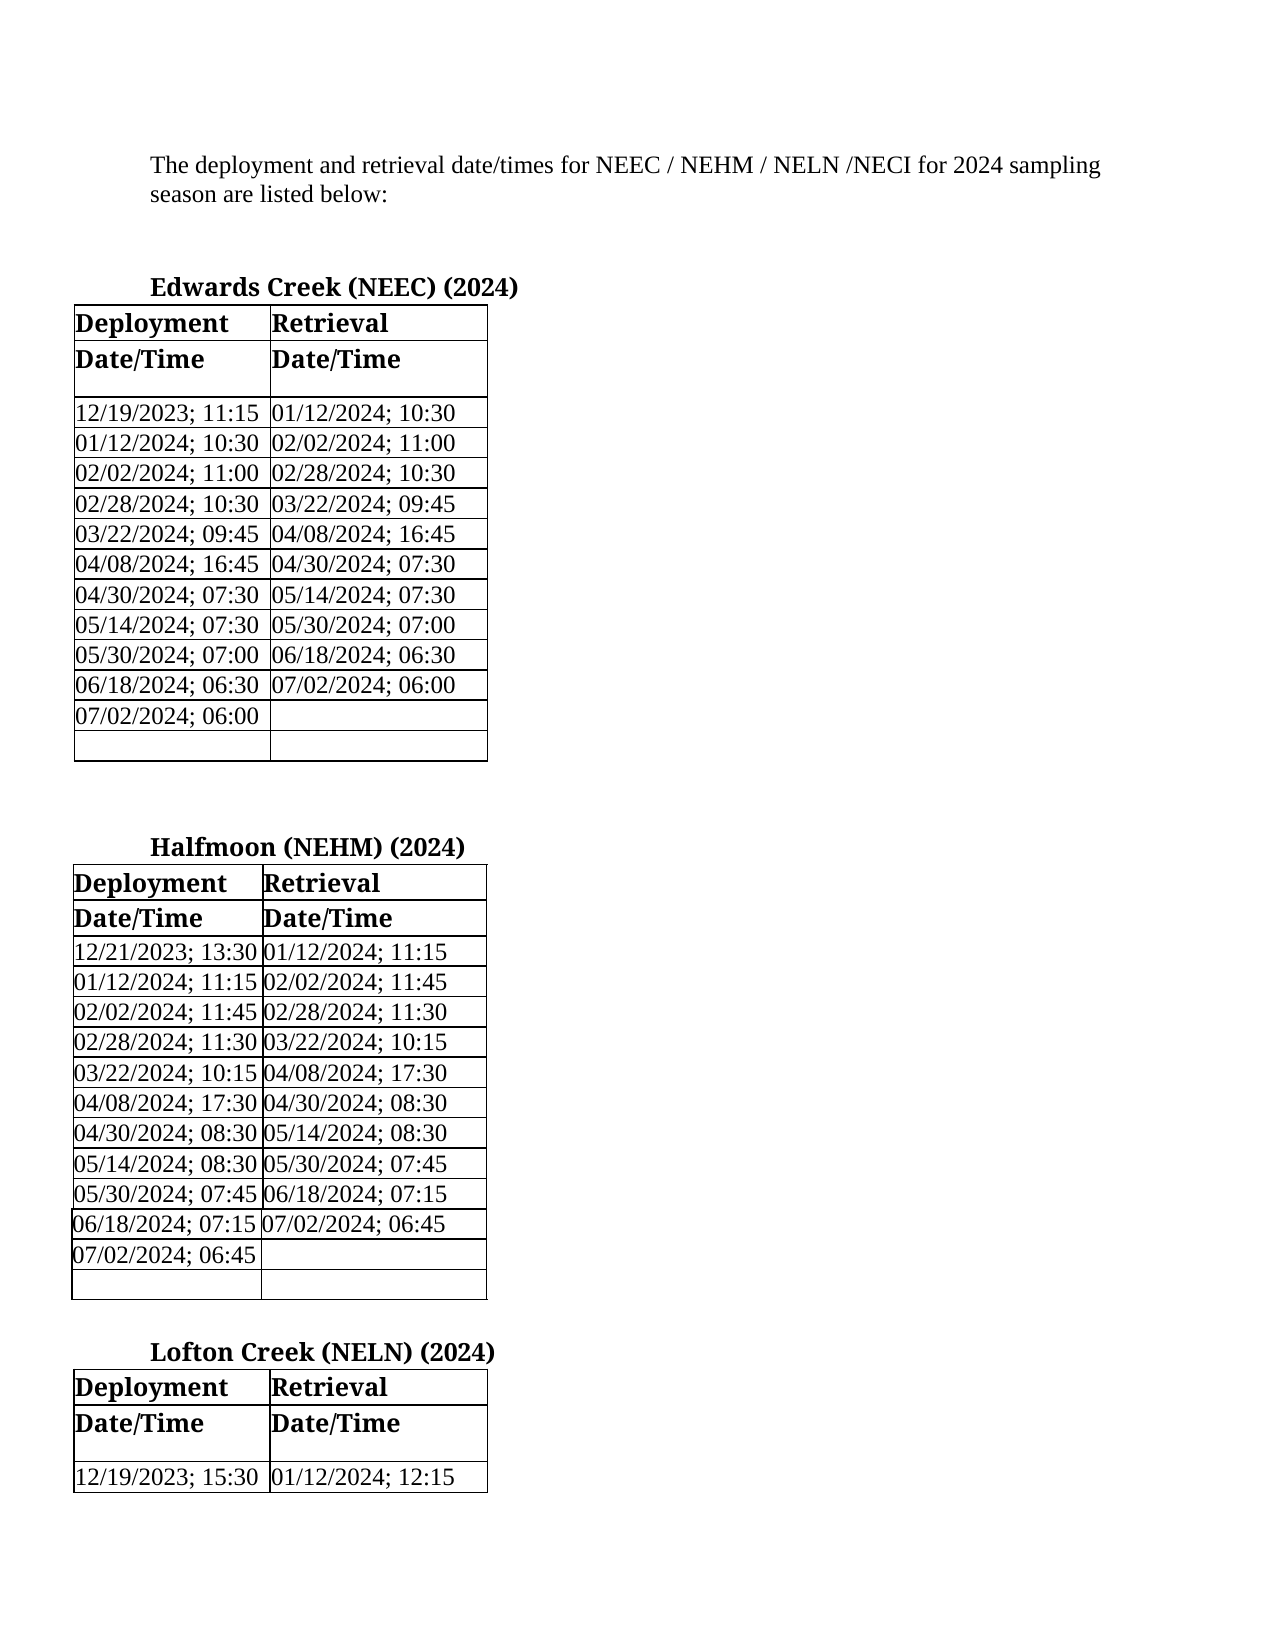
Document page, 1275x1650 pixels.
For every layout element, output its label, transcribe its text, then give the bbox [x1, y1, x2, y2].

table_cell 06/18/2024; 06:30 [271, 640, 487, 669]
table_cell 06/18/2024; 06:30 [75, 671, 270, 699]
table_cell [271, 731, 487, 760]
text The deployment and retrieval date/times for NEEC / NEHM / NELN /NECI for 2024 sampling season are listed below: [150, 150, 1125, 207]
table_cell 04/30/2024; 07:30 [271, 550, 487, 578]
table_cell 02/28/2024; 10:30 [75, 489, 270, 517]
table_header Deployment [75, 306, 270, 340]
table_cell 06/18/2024; 07:15 [73, 1210, 261, 1238]
table_cell 02/02/2024; 11:45 [264, 967, 486, 996]
table_cell 02/02/2024; 11:00 [75, 458, 270, 487]
table_cell Date/Time [271, 341, 487, 396]
table_cell 05/30/2024; 07:00 [271, 610, 487, 639]
table_header Retrieval [264, 865, 486, 899]
table_cell 07/02/2024; 06:45 [73, 1240, 261, 1268]
table_cell 01/12/2024; 11:15 [74, 967, 262, 996]
table_cell [271, 701, 487, 730]
table_cell Date/Time [75, 1406, 269, 1461]
table_cell 01/12/2024; 12:15 [271, 1462, 487, 1492]
text Lofton Creek (NELN) (2024) [150, 1334, 1125, 1368]
table_cell 02/28/2024; 11:30 [264, 997, 486, 1026]
table_header Retrieval [271, 1370, 487, 1404]
table_cell 02/02/2024; 11:45 [74, 997, 262, 1026]
table_cell Date/Time [74, 901, 262, 935]
table_cell 01/12/2024; 10:30 [271, 398, 487, 427]
table_cell 04/08/2024; 16:45 [271, 519, 487, 548]
table_cell 12/19/2023; 11:15 [75, 398, 270, 427]
table_header Deployment [74, 865, 262, 899]
table_cell 03/22/2024; 10:15 [264, 1028, 486, 1056]
table_cell 05/14/2024; 07:30 [271, 580, 487, 608]
table_header Deployment [75, 1370, 269, 1404]
table_cell [75, 731, 270, 760]
table_cell [262, 1240, 486, 1268]
table_cell 06/18/2024; 07:15 [264, 1179, 486, 1208]
table_cell 04/08/2024; 17:30 [74, 1088, 262, 1117]
table_cell 01/12/2024; 11:15 [264, 937, 486, 965]
table_cell 12/21/2023; 13:30 [74, 937, 262, 965]
table_cell 05/14/2024; 07:30 [75, 610, 270, 639]
table_cell Date/Time [75, 341, 270, 396]
table_cell [262, 1270, 486, 1299]
table_cell 12/19/2023; 15:30 [75, 1462, 269, 1492]
table_cell 03/22/2024; 09:45 [271, 489, 487, 517]
table_cell 03/22/2024; 10:15 [74, 1058, 262, 1087]
table_header Retrieval [271, 306, 487, 340]
table_cell 07/02/2024; 06:45 [262, 1210, 486, 1238]
table_cell 04/30/2024; 07:30 [75, 580, 270, 608]
table_cell 05/30/2024; 07:45 [74, 1179, 262, 1208]
table_cell 02/28/2024; 10:30 [271, 458, 487, 487]
table_cell 04/08/2024; 16:45 [75, 550, 270, 578]
table_cell 07/02/2024; 06:00 [271, 671, 487, 699]
table_cell 02/02/2024; 11:00 [271, 428, 487, 457]
table_cell 05/30/2024; 07:45 [264, 1149, 486, 1177]
table_cell 07/02/2024; 06:00 [75, 701, 270, 730]
table_cell 04/30/2024; 08:30 [74, 1118, 262, 1147]
table_cell 05/14/2024; 08:30 [74, 1149, 262, 1177]
table_cell Date/Time [264, 901, 486, 935]
table_cell 01/12/2024; 10:30 [75, 428, 270, 457]
table_cell 05/14/2024; 08:30 [264, 1118, 486, 1147]
table_cell 05/30/2024; 07:00 [75, 640, 270, 669]
table_cell 02/28/2024; 11:30 [74, 1028, 262, 1056]
table_cell 03/22/2024; 09:45 [75, 519, 270, 548]
table_cell 04/08/2024; 17:30 [264, 1058, 486, 1087]
table_cell 04/30/2024; 08:30 [264, 1088, 486, 1117]
text Edwards Creek (NEEC) (2024) [150, 270, 1125, 304]
table_cell [73, 1270, 261, 1299]
table_cell Date/Time [271, 1406, 487, 1461]
text Halfmoon (NEHM) (2024) [150, 830, 1125, 864]
